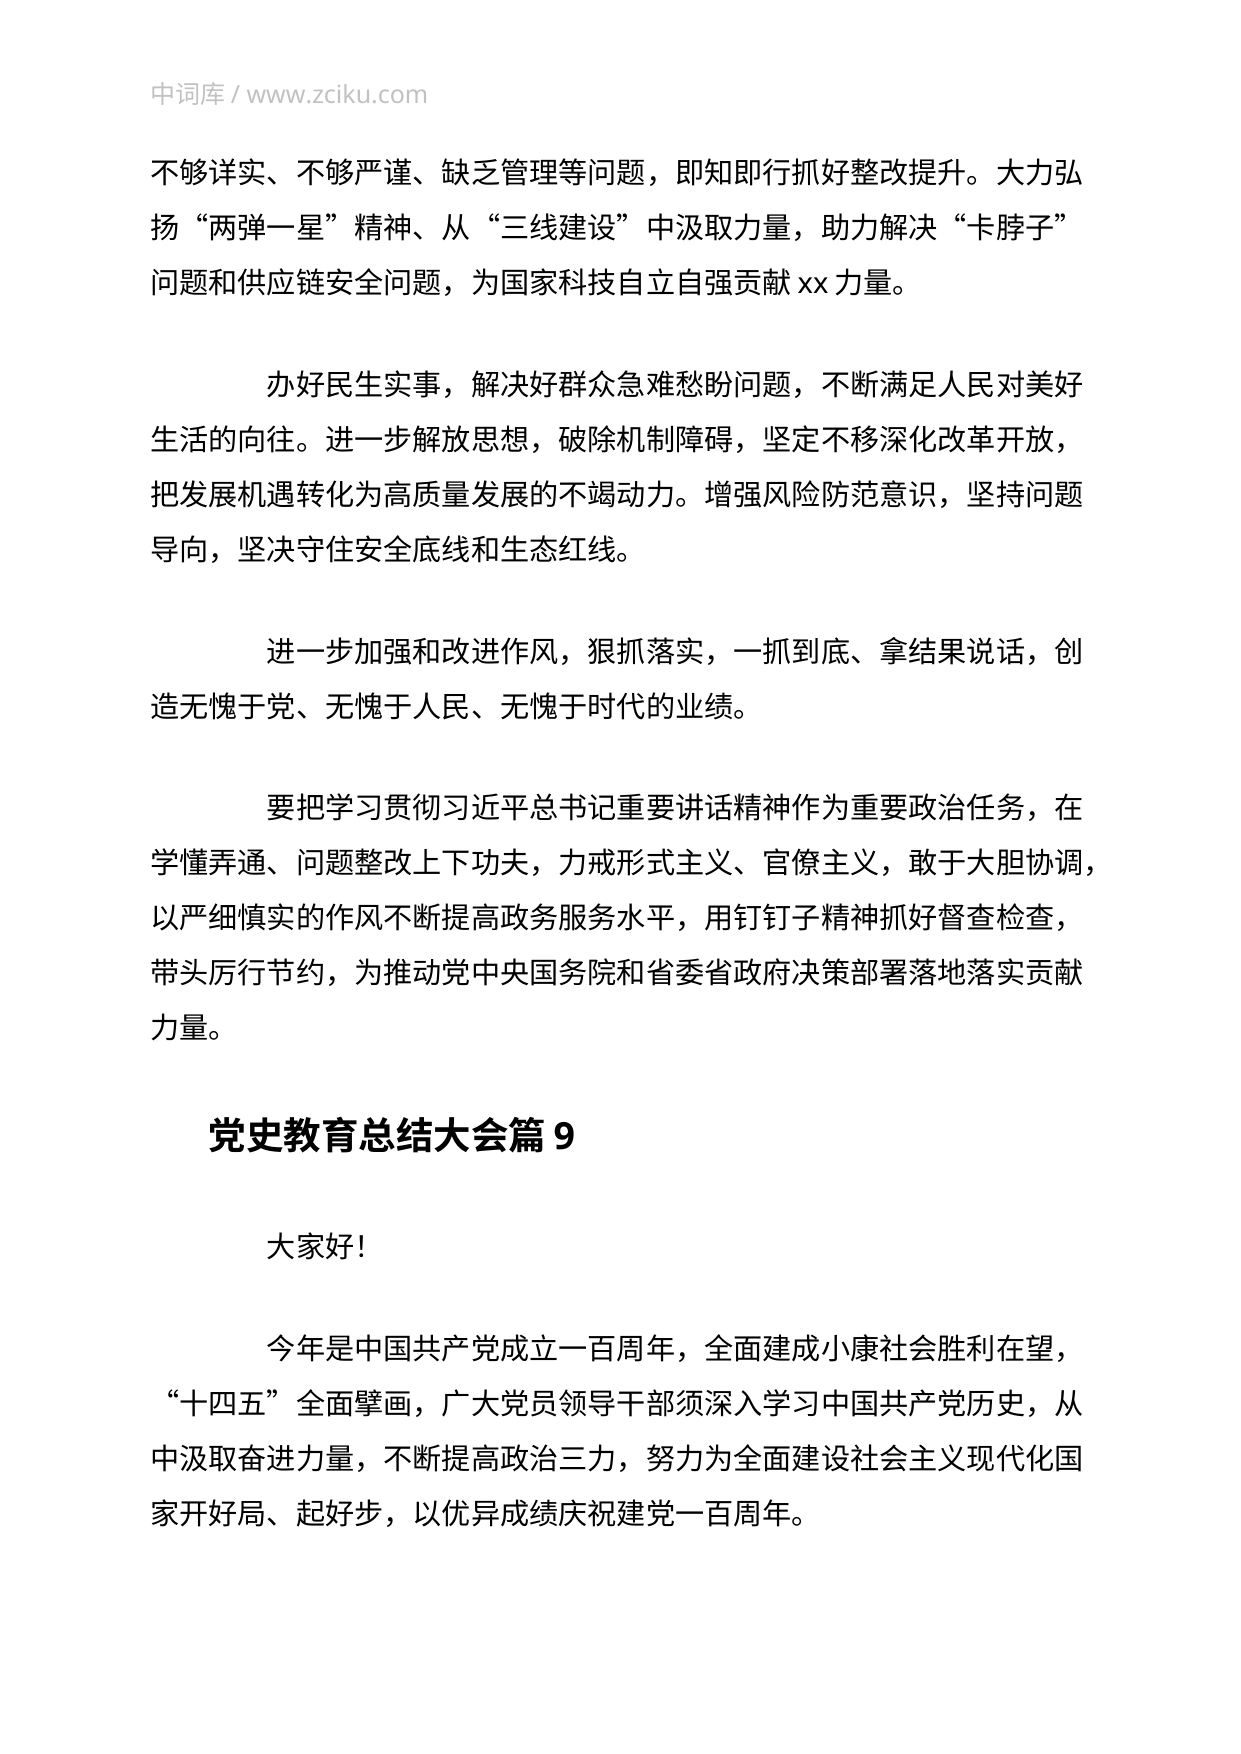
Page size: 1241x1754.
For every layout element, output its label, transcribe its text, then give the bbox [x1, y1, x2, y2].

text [150, 150, 1090, 302]
text 今年是中国共产党成立一百周年，全面建成小康社会胜利在望，“十四五”全面擘画，广大党员领导干部须深入学习中国共产党历史，从中汲取奋进力量，不断提高政治三力，努力为全面建设社会主义现代化国家开好局、起好步，以优异成绩庆祝建党一百周年。 [150, 1326, 1090, 1533]
text 办好民生实事，解决好群众急难愁盼问题，不断满足人民对美好生活的向往。进一步解放思想，破除机制障碍，坚定不移深化改革开放，把发展机遇转化为高质量发展的不竭动力。增强风险防范意识，坚持问题导向，坚决守住安全底线和生态红线。 [150, 362, 1090, 569]
text 大家好！ [150, 1224, 1090, 1266]
text 进一步加强和改进作风，狠抓落实，一抓到底、拿结果说话，创造无愧于党、无愧于人民、无愧于时代的业绩。 [150, 628, 1090, 725]
text 党史教育总结大会篇9 [150, 1106, 1090, 1161]
text 要把学习贯彻习近平总书记重要讲话精神作为重要政治任务，在学懂弄通、问题整改上下功夫，力戒形式主义、官僚主义，敢于大胆协调，以严细慎实的作风不断提高政务服务水平，用钉钉子精神抓好督查检查，带头厉行节约，为推动党中央国务院和省委省政府决策部署落地落实贡献力量。 [150, 785, 1090, 1047]
